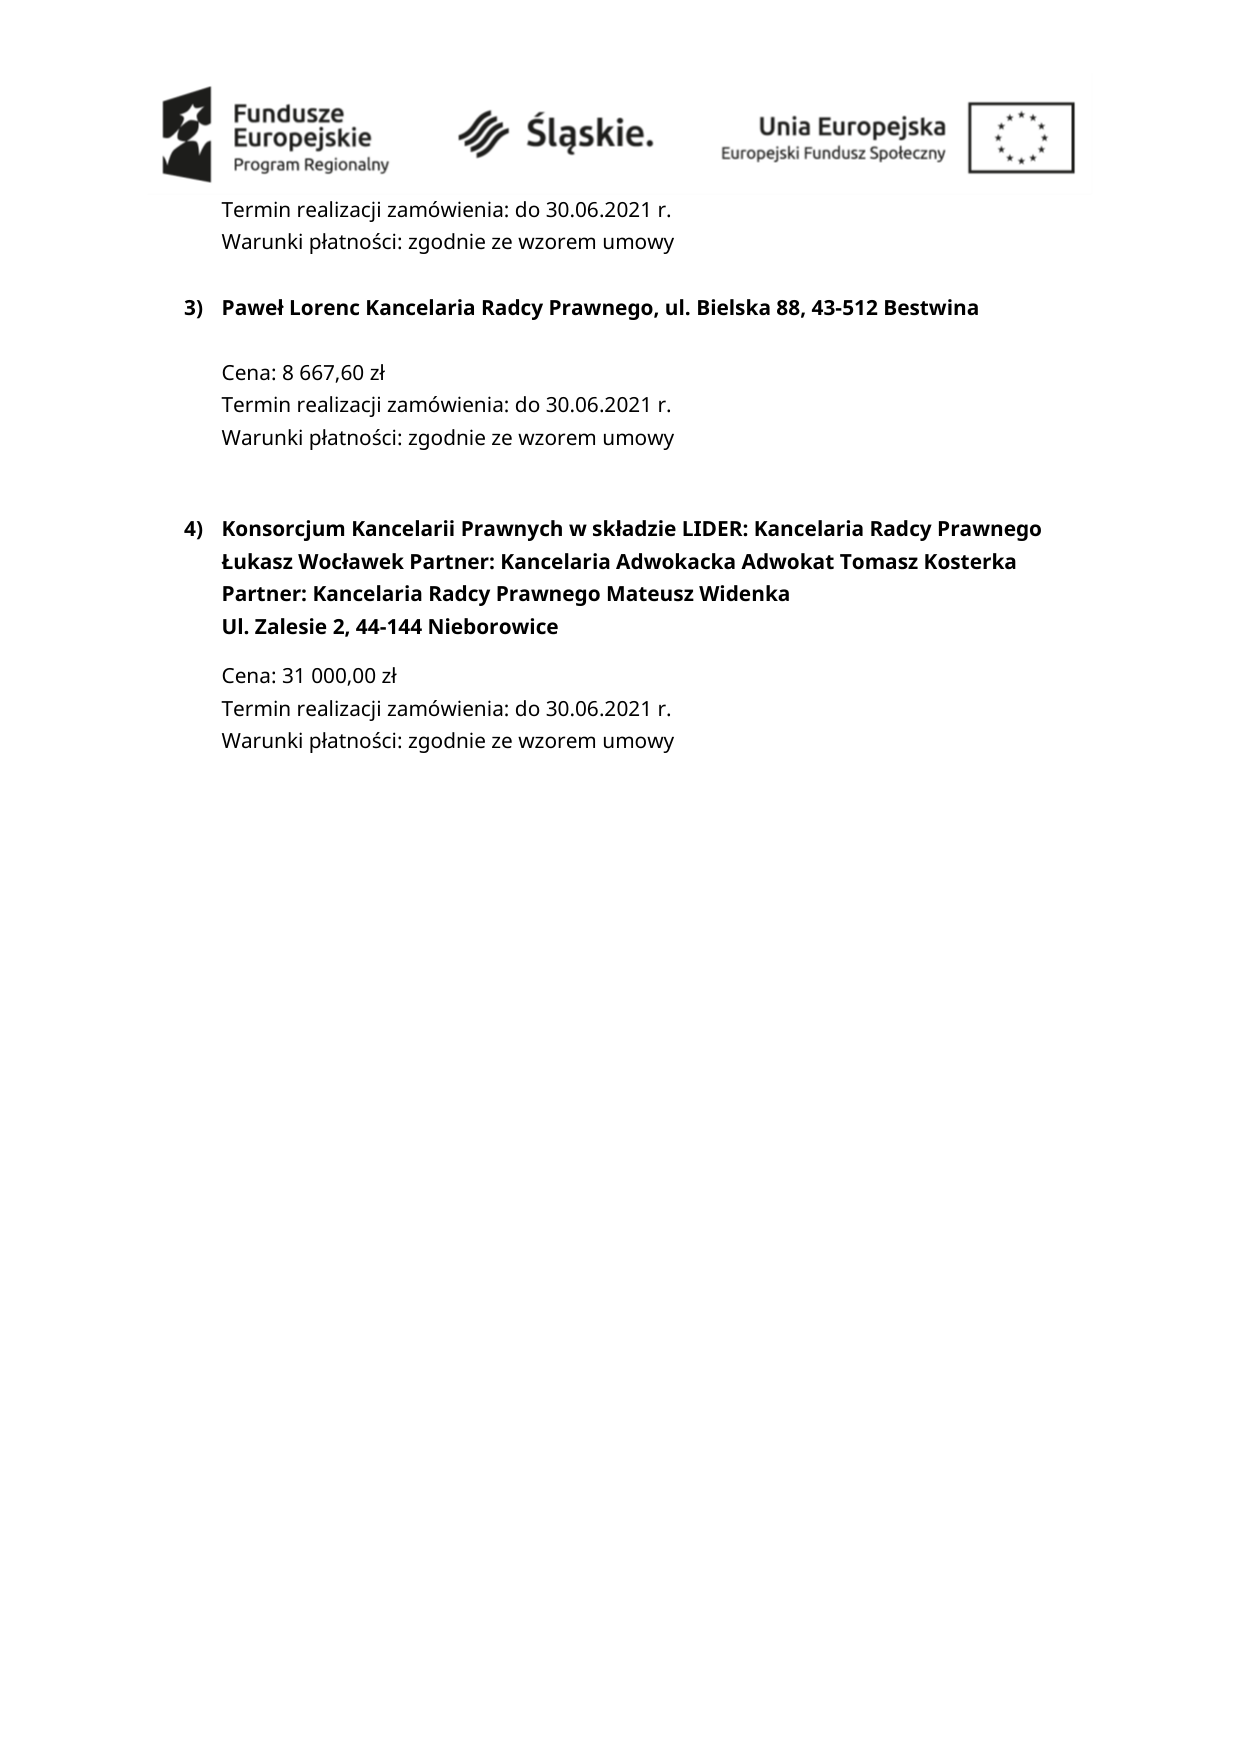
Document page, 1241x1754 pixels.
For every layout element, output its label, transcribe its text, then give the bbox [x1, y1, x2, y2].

text Warunki płatności: zgodnie ze wzorem umowy [148, 726, 1081, 755]
list Paweł Lorenc Kancelaria Radcy Prawnego, ul. Bielska 88, 43-512 Bestwina [184, 293, 1081, 321]
text Termin realizacji zamówienia: do 30.06.2021 r. [221, 390, 1081, 419]
text Warunki płatności: zgodnie ze wzorem umowy [148, 423, 1081, 451]
text Warunki płatności: zgodnie ze wzorem umowy [148, 227, 1081, 256]
text Termin realizacji zamówienia: do 30.06.2021 r. [221, 694, 1081, 722]
text Cena: 8 667,60 zł [148, 358, 1081, 386]
text Cena: 31 000,00 zł [148, 661, 1081, 689]
list Ul. Zalesie 2, 44-144 Nieborowice [221, 612, 1081, 641]
text Termin realizacji zamówienia: do 30.06.2021 r. [221, 195, 1081, 223]
picture [147, 73, 1093, 195]
list Konsorcjum Kancelarii Prawnych w składzie LIDER: Kancelaria Radcy Prawnego Łukasz Wocławek Partner: Kancelaria Adwokacka Adwokat Tomasz Kosterka Partner: Kancelaria Radcy Prawnego Mateusz Widenka [184, 514, 1081, 608]
